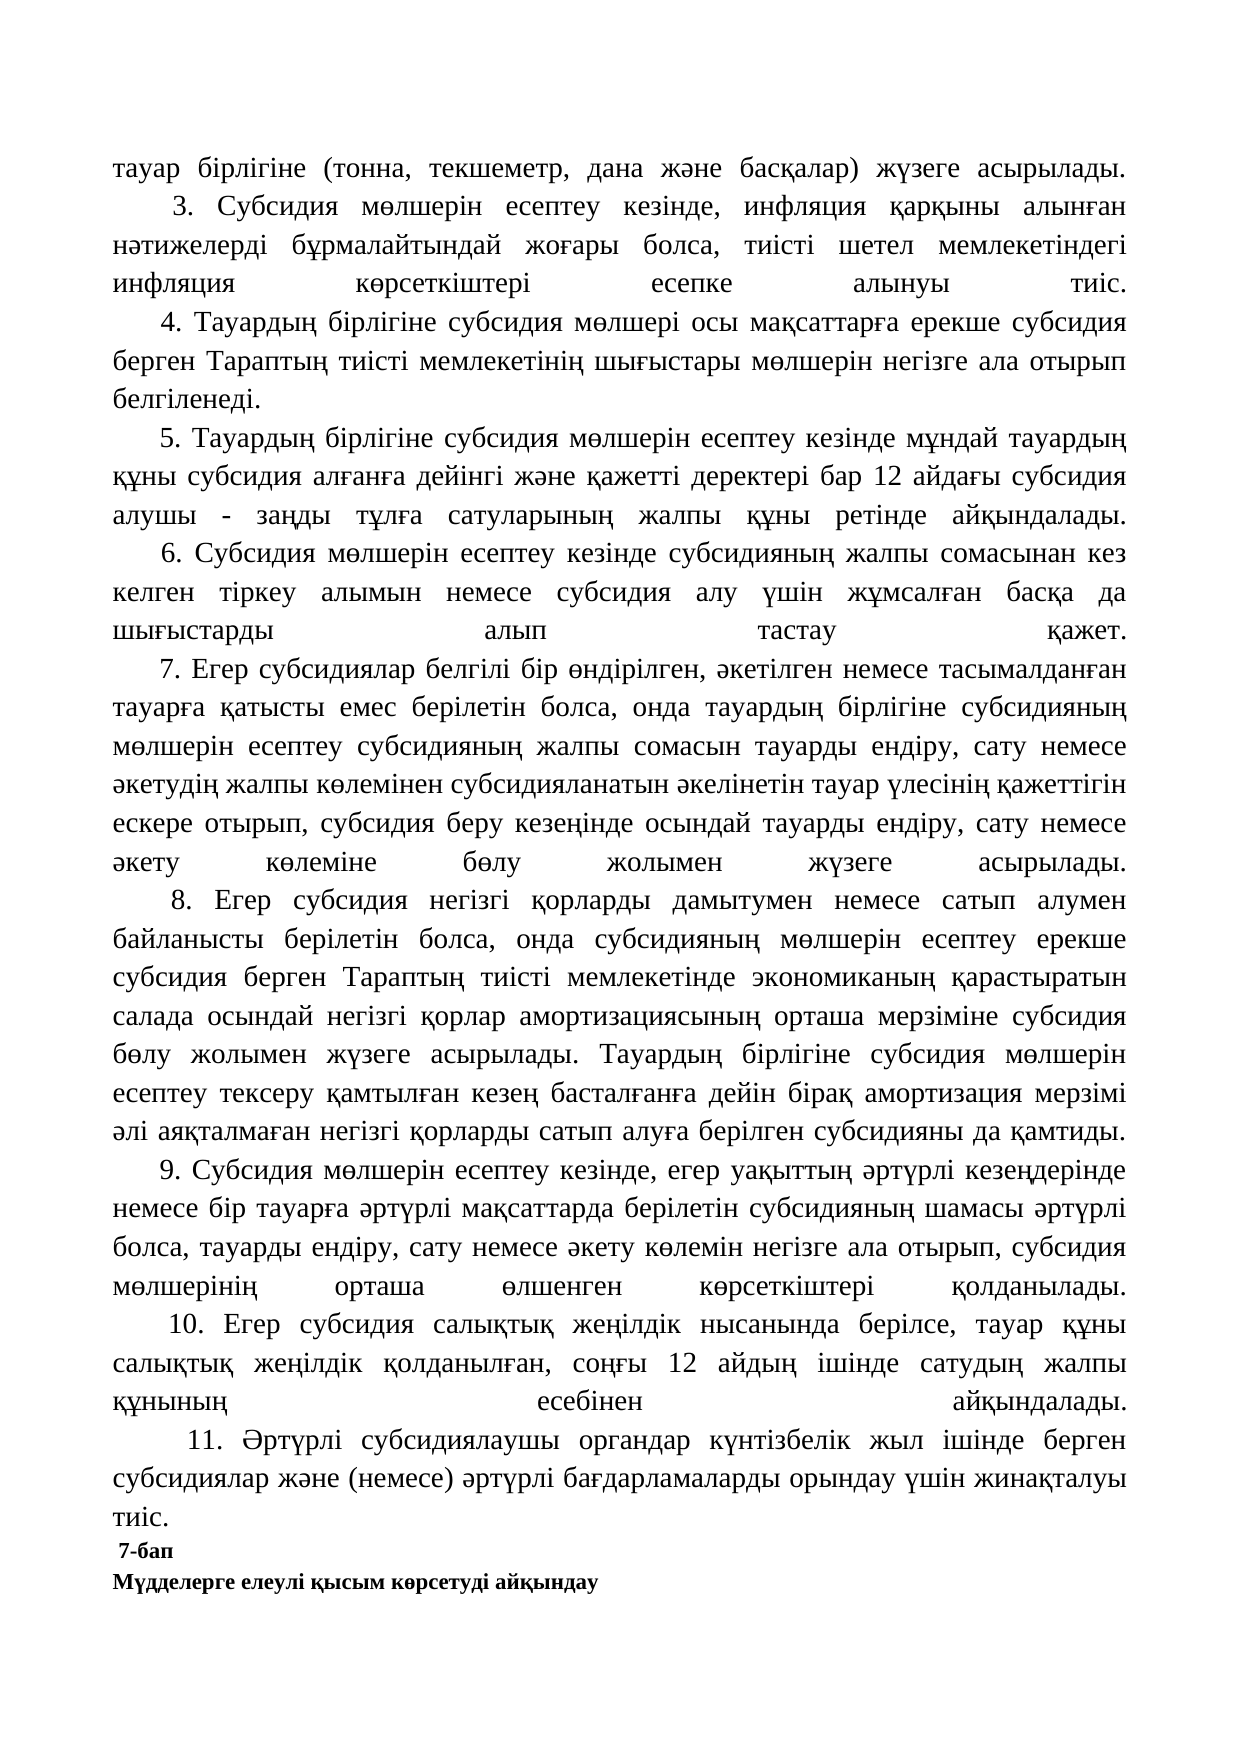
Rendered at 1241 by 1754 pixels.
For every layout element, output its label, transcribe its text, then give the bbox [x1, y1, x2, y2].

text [112, 150, 1128, 1532]
text 7-бап Мүдделерге елеулі қысым көрсетуді айқындау [112, 1537, 1128, 1594]
